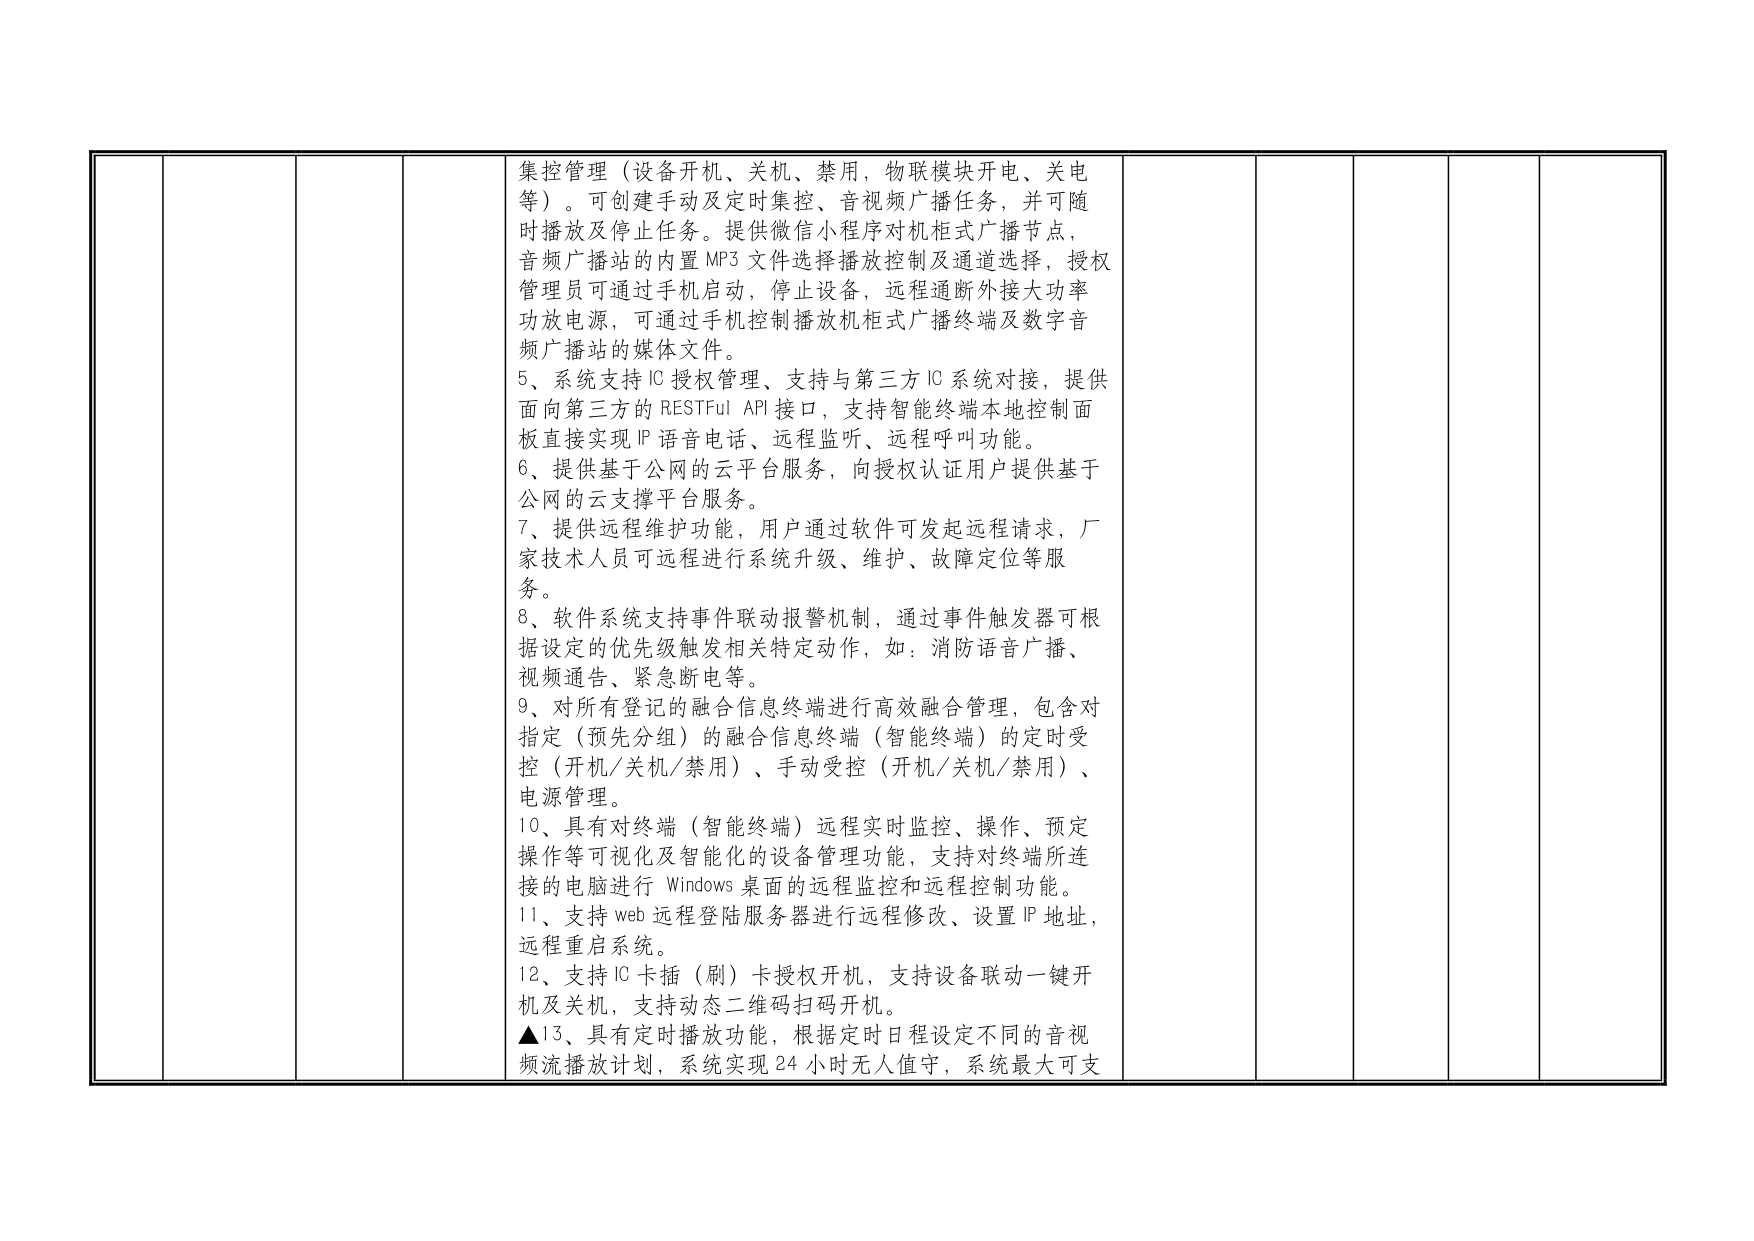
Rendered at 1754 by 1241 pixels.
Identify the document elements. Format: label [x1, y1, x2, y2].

picture [88, 150, 1667, 1086]
